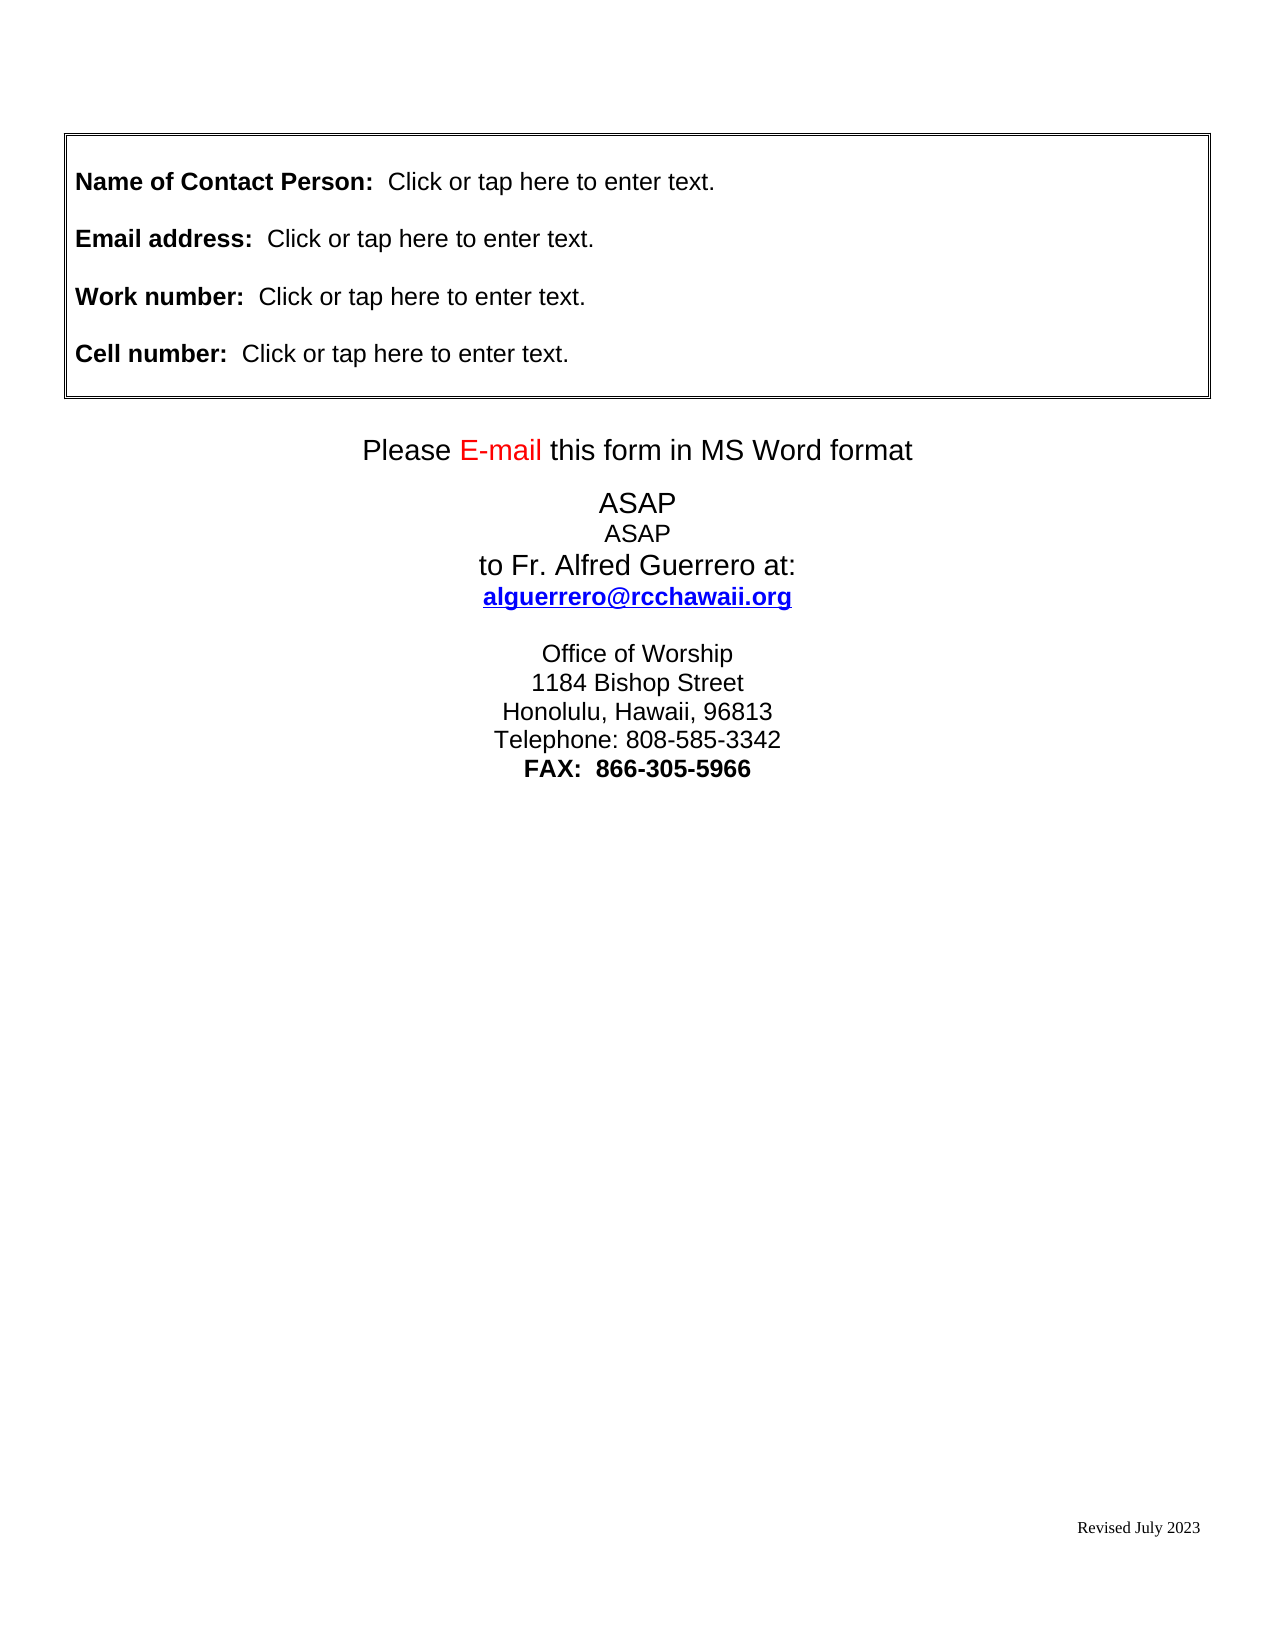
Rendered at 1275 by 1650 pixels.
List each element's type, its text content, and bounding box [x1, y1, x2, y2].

text Name of Contact Person: [75, 166, 1200, 195]
text Work number: [75, 281, 1200, 310]
text Email address: [75, 224, 1200, 253]
text 1184 Bishop Street [75, 668, 1200, 697]
text Cell number: [75, 339, 1200, 368]
text Honolulu, Hawaii, 96813 [75, 697, 1200, 725]
text alguerrero@rcchawaii.org [75, 582, 1200, 610]
text Please E-mail this form in MS Word format [75, 433, 1200, 467]
text FAX: 866-305-5966 [75, 754, 1200, 783]
text Office of Worship [75, 639, 1200, 668]
text Telephone: 808-585-3342 [75, 725, 1200, 754]
text to Fr. Alfred Guerrero at: [75, 548, 1200, 582]
